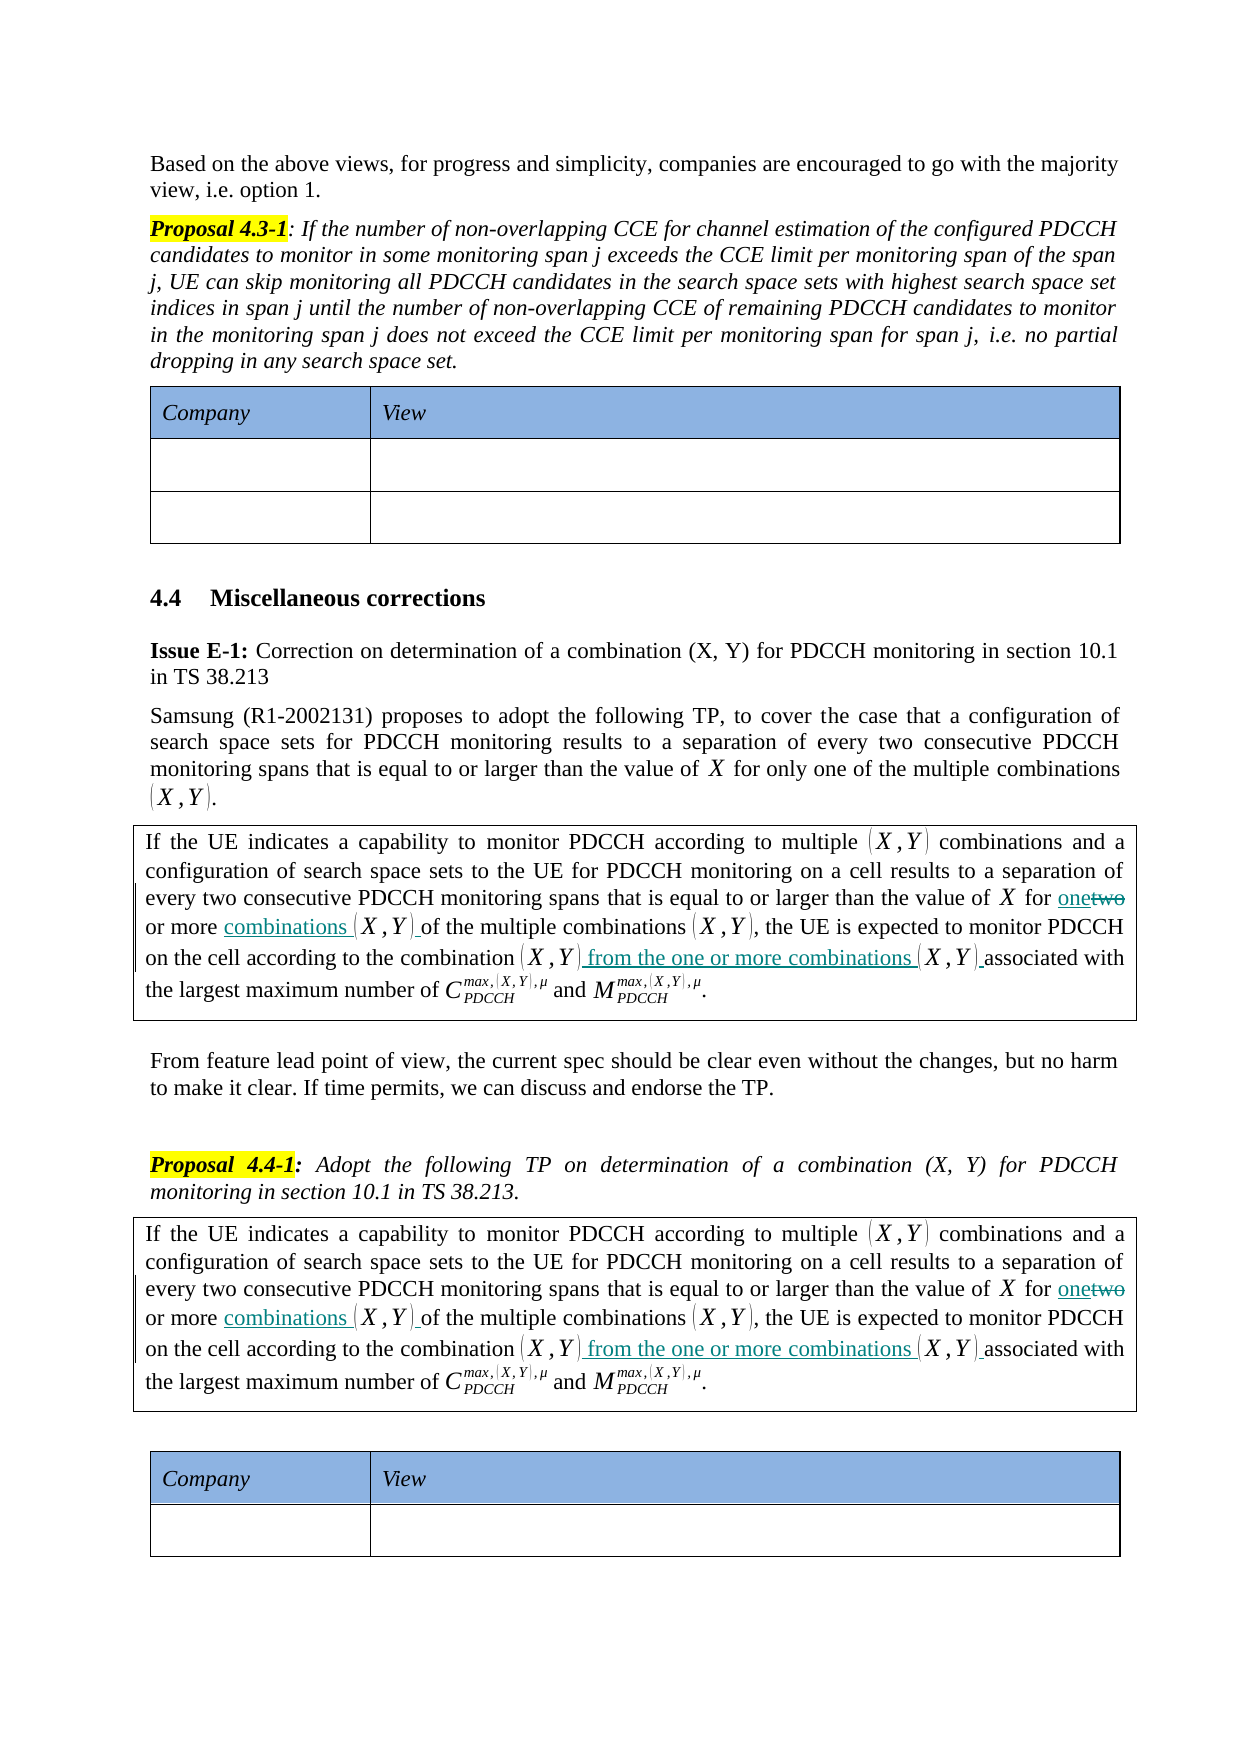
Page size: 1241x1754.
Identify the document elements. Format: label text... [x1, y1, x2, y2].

text Issue E-1: Correction on determination of a combination (X, Y) for PDCCH monitoring in section 10.1 in TS 38.213 [150, 637, 1120, 689]
text Proposal 4.4-1: Adopt the following TP on determination of a combination (X, Y) for PDCCH monitoring in section 10.1 in TS 38.213. [150, 1151, 1120, 1204]
text Samsung (R1-2002131) proposes to adopt the following TP, to cover the case that a configuration of search space sets for PDCCH monitoring results to a separation of every two consecutive PDCCH monitoring spans that is equal to or larger than the value of for only one of the multiple combinations . [150, 702, 1120, 813]
table_cell [151, 1505, 370, 1556]
text Proposal 4.3-1: If the number of non-overlapping CCE for channel estimation of the configured PDCCH candidates to monitor in some monitoring span j exceeds the CCE limit per monitoring span of the span j, UE can skip monitoring all PDCCH candidates in the search space sets with highest search space set indices in span j until the number of non-overlapping CCE of remaining PDCCH candidates to monitor in the monitoring span j does not exceed the CCE limit per monitoring span for span j, i.e. no partial dropping in any search space set. [150, 215, 1120, 373]
table_cell [151, 439, 370, 491]
text From feature lead point of view, the current spec should be clear even without the changes, but no harm to make it clear. If time permits, we can discuss and endorse the TP. [150, 1047, 1120, 1100]
table_cell [371, 439, 1119, 491]
subtitle Miscellaneous corrections [150, 583, 1120, 612]
table_header View [371, 387, 1119, 438]
table_cell [371, 1505, 1119, 1556]
text Based on the above views, for progress and simplicity, companies are encouraged to go with the majority view, i.e. option 1. [150, 150, 1120, 203]
table_cell [151, 492, 370, 543]
table_header View [371, 1452, 1119, 1503]
table_header If the UE indicates a capability to monitor PDCCH according to multiple combinations and a configuration of search space sets to the UE for PDCCH monitoring on a cell results to a separation of every two consecutive PDCCH monitoring spans that is equal to or larger than the value of for or more of the multiple combinations , the UE is expected to monitor PDCCH on the cell according to the combination associated with the largest maximum number of and . [134, 826, 1136, 1020]
table_header Company [151, 387, 370, 438]
table_header Company [151, 1452, 370, 1503]
table_cell [371, 492, 1119, 543]
table_header If the UE indicates a capability to monitor PDCCH according to multiple combinations and a configuration of search space sets to the UE for PDCCH monitoring on a cell results to a separation of every two consecutive PDCCH monitoring spans that is equal to or larger than the value of for or more of the multiple combinations , the UE is expected to monitor PDCCH on the cell according to the combination associated with the largest maximum number of and . [134, 1218, 1136, 1411]
